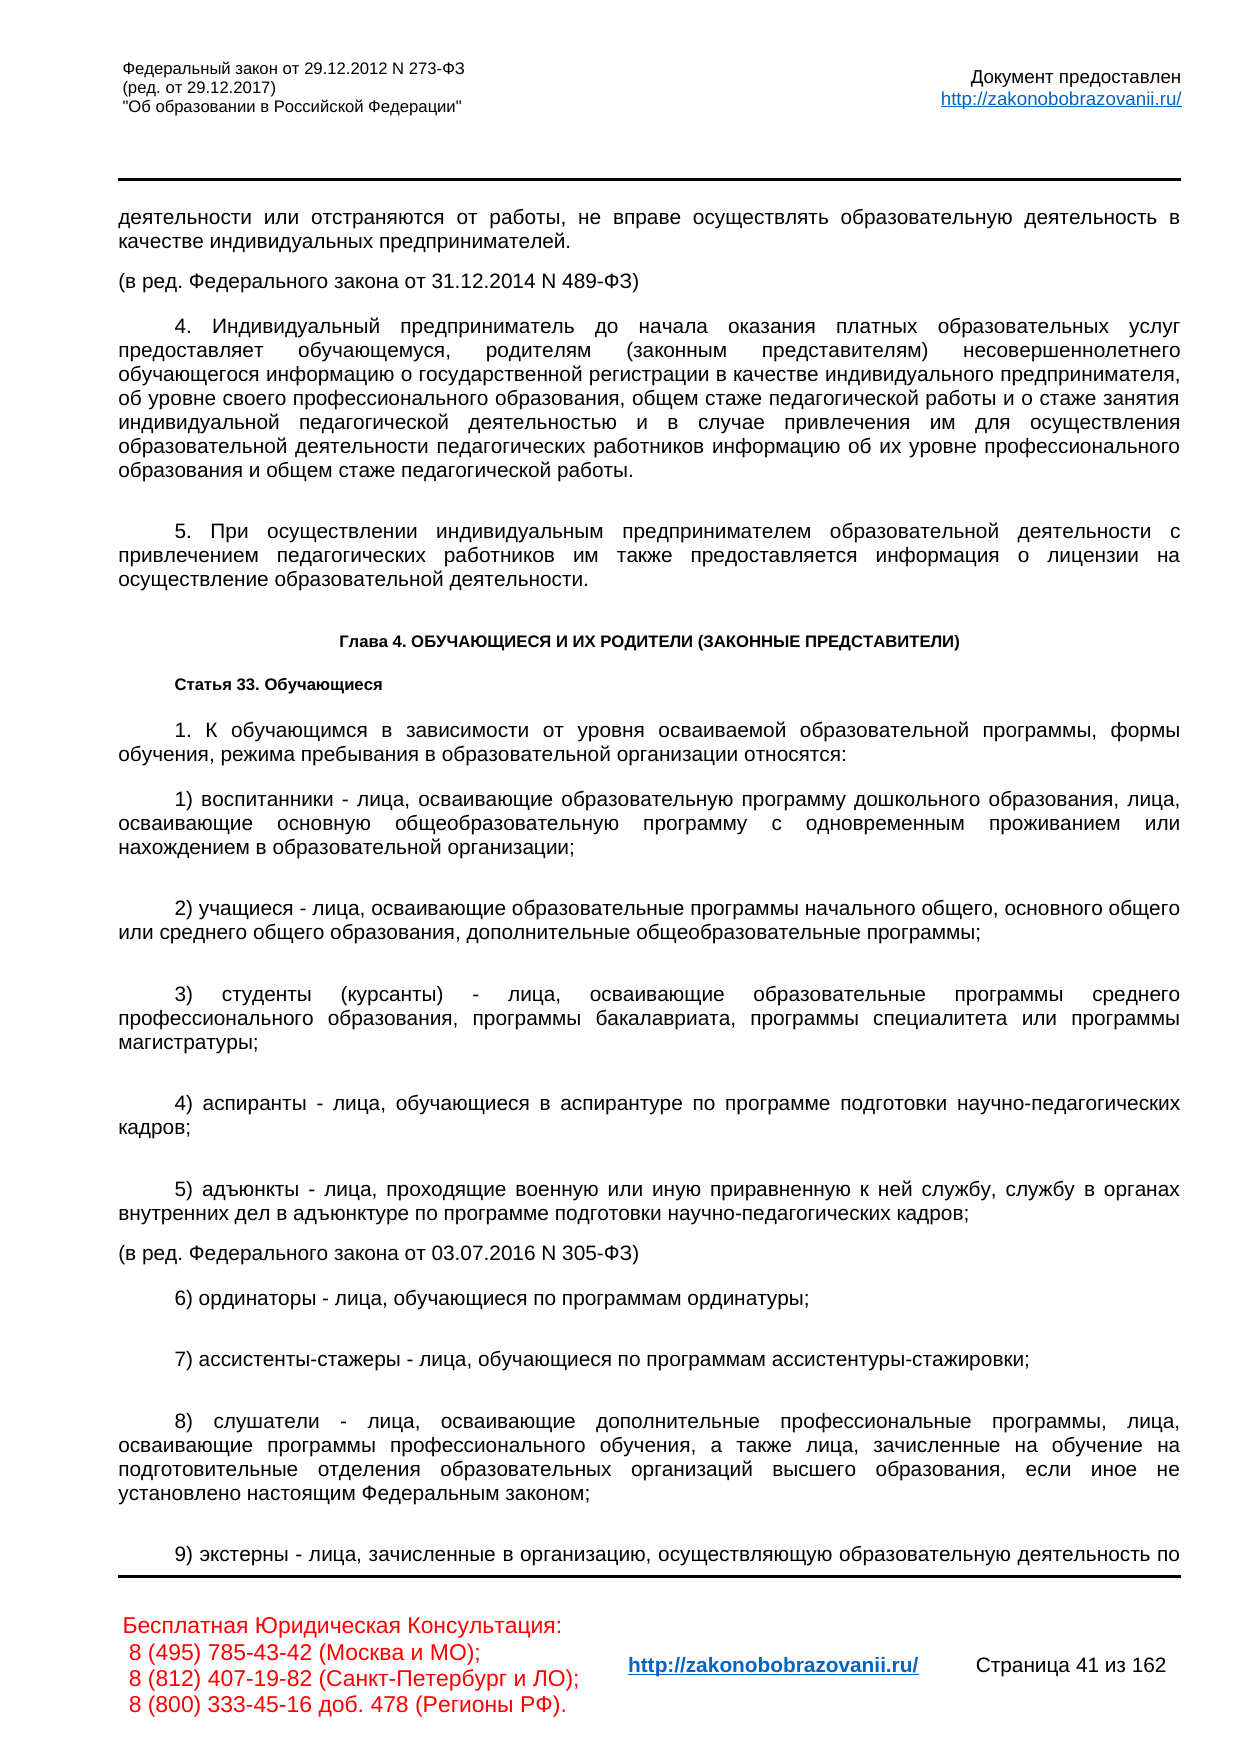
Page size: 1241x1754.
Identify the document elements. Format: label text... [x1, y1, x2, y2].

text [118, 1542, 1181, 1566]
title Глава 4. ОБУЧАЮЩИЕСЯ И ИХ РОДИТЕЛИ (ЗАКОННЫЕ ПРЕДСТАВИТЕЛИ) [118, 632, 1181, 651]
text (в ред. Федерального закона от 31.12.2014 N 489-ФЗ) [118, 269, 1181, 293]
text 5) адъюнкты - лица, проходящие военную или иную приравненную к ней службу, службу в органах внутренних дел в адъюнктуре по программе подготовки научно-педагогических кадров; [118, 1176, 1181, 1224]
text 1) воспитанники - лица, осваивающие образовательную программу дошкольного образования, лица, осваивающие основную общеобразовательную программу с одновременным проживанием или нахождением в образовательной организации; [118, 787, 1181, 859]
text 8) слушатели - лица, осваивающие дополнительные профессиональные программы, лица, осваивающие программы профессионального обучения, а также лица, зачисленные на обучение на подготовительные отделения образовательных организаций высшего образования, если иное не установлено настоящим Федеральным законом; [118, 1409, 1181, 1504]
title Статья 33. Обучающиеся [118, 675, 1181, 694]
text (в ред. Федерального закона от 03.07.2016 N 305-ФЗ) [118, 1241, 1181, 1265]
text 7) ассистенты-стажеры - лица, обучающиеся по программам ассистентуры-стажировки; [118, 1347, 1181, 1371]
text 4. Индивидуальный предприниматель до начала оказания платных образовательных услуг предоставляет обучающемуся, родителям (законным представителям) несовершеннолетнего обучающегося информацию о государственной регистрации в качестве индивидуального предпринимателя, об уровне своего профессионального образования, общем стаже педагогической работы и о стаже занятия индивидуальной педагогической деятельностью и в случае привлечения им для осуществления образовательной деятельности педагогических работников информацию об их уровне профессионального образования и общем стаже педагогической работы. [118, 314, 1181, 482]
text 2) учащиеся - лица, осваивающие образовательные программы начального общего, основного общего или среднего общего образования, дополнительные общеобразовательные программы; [118, 896, 1181, 944]
text 1. К обучающимся в зависимости от уровня осваиваемой образовательной программы, формы обучения, режима пребывания в образовательной организации относятся: [118, 718, 1181, 766]
text 4) аспиранты - лица, обучающиеся в аспирантуре по программе подготовки научно-педагогических кадров; [118, 1091, 1181, 1139]
text 5. При осуществлении индивидуальным предпринимателем образовательной деятельности с привлечением педагогических работников им также предоставляется информация о лицензии на осуществление образовательной деятельности. [118, 519, 1181, 591]
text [118, 205, 1181, 253]
text 6) ординаторы - лица, обучающиеся по программам ординатуры; [118, 1286, 1181, 1310]
text 3) студенты (курсанты) - лица, осваивающие образовательные программы среднего профессионального образования, программы бакалавриата, программы специалитета или программы магистратуры; [118, 982, 1181, 1053]
